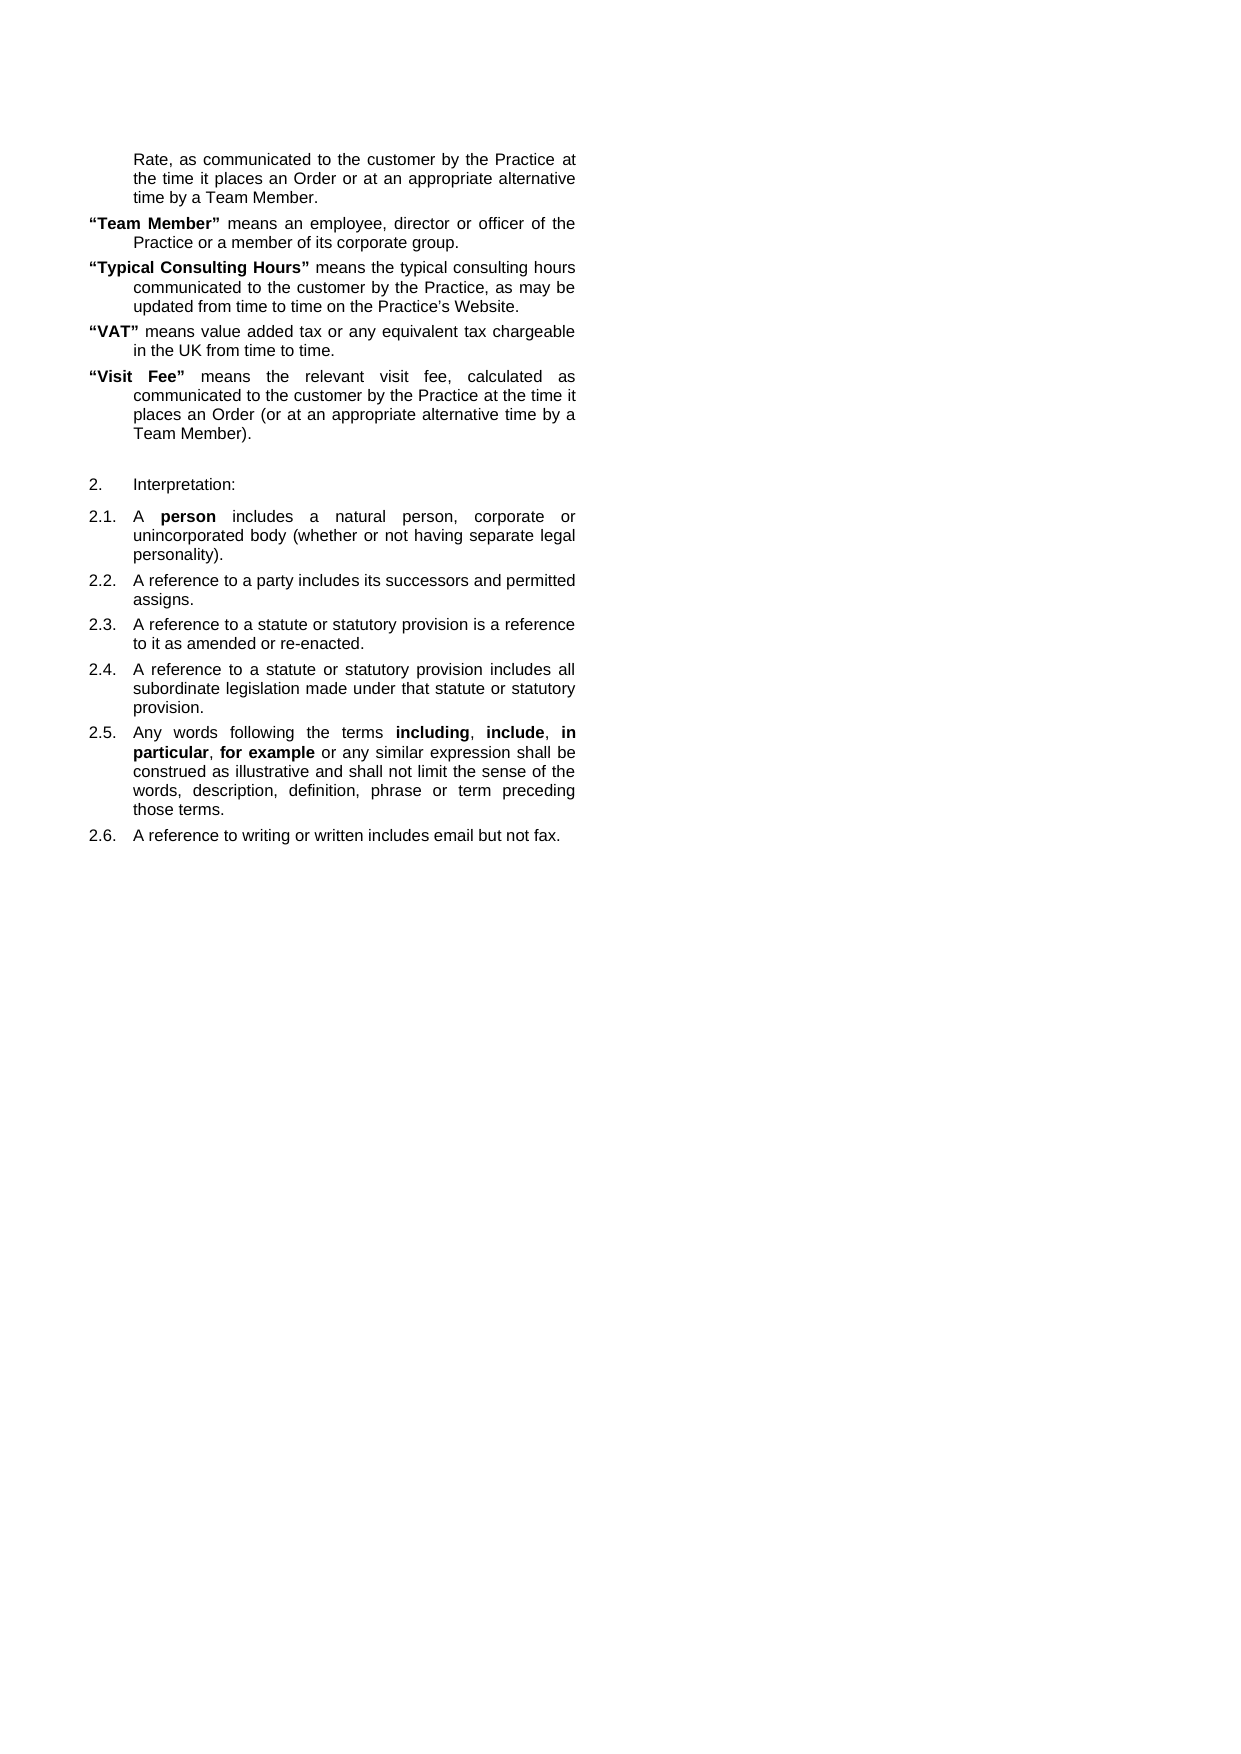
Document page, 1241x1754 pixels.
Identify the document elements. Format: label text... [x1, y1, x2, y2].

subtitle “Team Member” means an employee, director or officer of the Practice or a member of its corporate group. [89, 214, 576, 252]
subtitle A reference to writing or written includes email but not fax. [89, 825, 576, 844]
subtitle A person includes a natural person, corporate or unincorporated body (whether or not having separate legal personality). [89, 507, 576, 564]
subtitle A reference to a statute or statutory provision is a reference to it as amended or re-enacted. [89, 615, 576, 653]
subtitle Any words following the terms including, include, in particular, for example or any similar expression shall be construed as illustrative and shall not limit the sense of the words, description, definition, phrase or term preceding those terms. [89, 723, 576, 819]
subtitle A reference to a statute or statutory provision includes all subordinate legislation made under that statute or statutory provision. [89, 659, 576, 717]
subtitle A reference to a party includes its successors and permitted assigns. [89, 570, 576, 609]
subtitle Interpretation: [89, 475, 576, 494]
subtitle “Typical Consulting Hours” means the typical consulting hours communicated to the customer by the Practice, as may be updated from time to time on the Practice’s Website. [89, 258, 576, 316]
subtitle “VAT” means value added tax or any equivalent tax chargeable in the UK from time to time. [89, 322, 576, 360]
subtitle “Visit Fee” means the relevant visit fee, calculated as communicated to the customer by the Practice at the time it places an Order (or at an appropriate alternative time by a Team Member). [89, 367, 576, 443]
